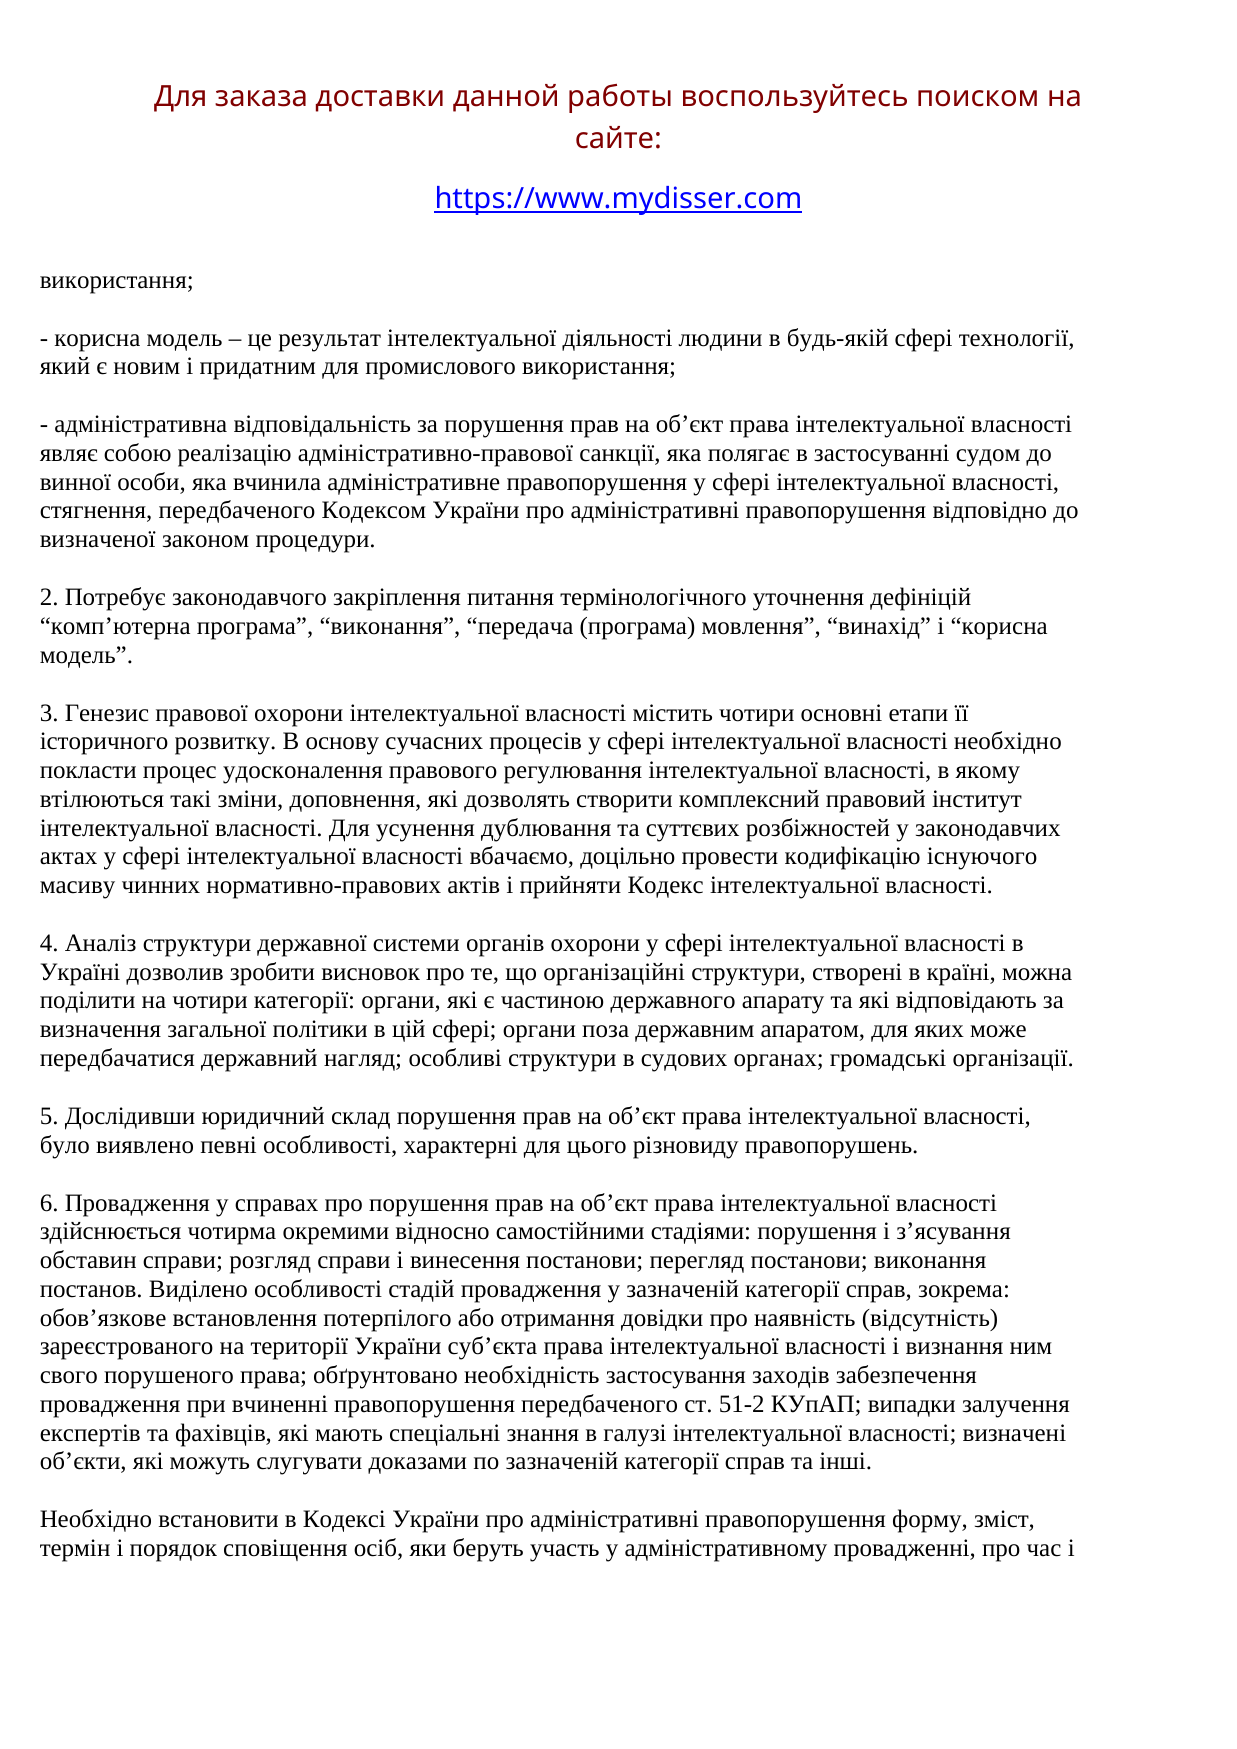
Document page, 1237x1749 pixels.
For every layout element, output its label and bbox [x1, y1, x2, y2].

table_cell [40, 236, 1086, 1562]
